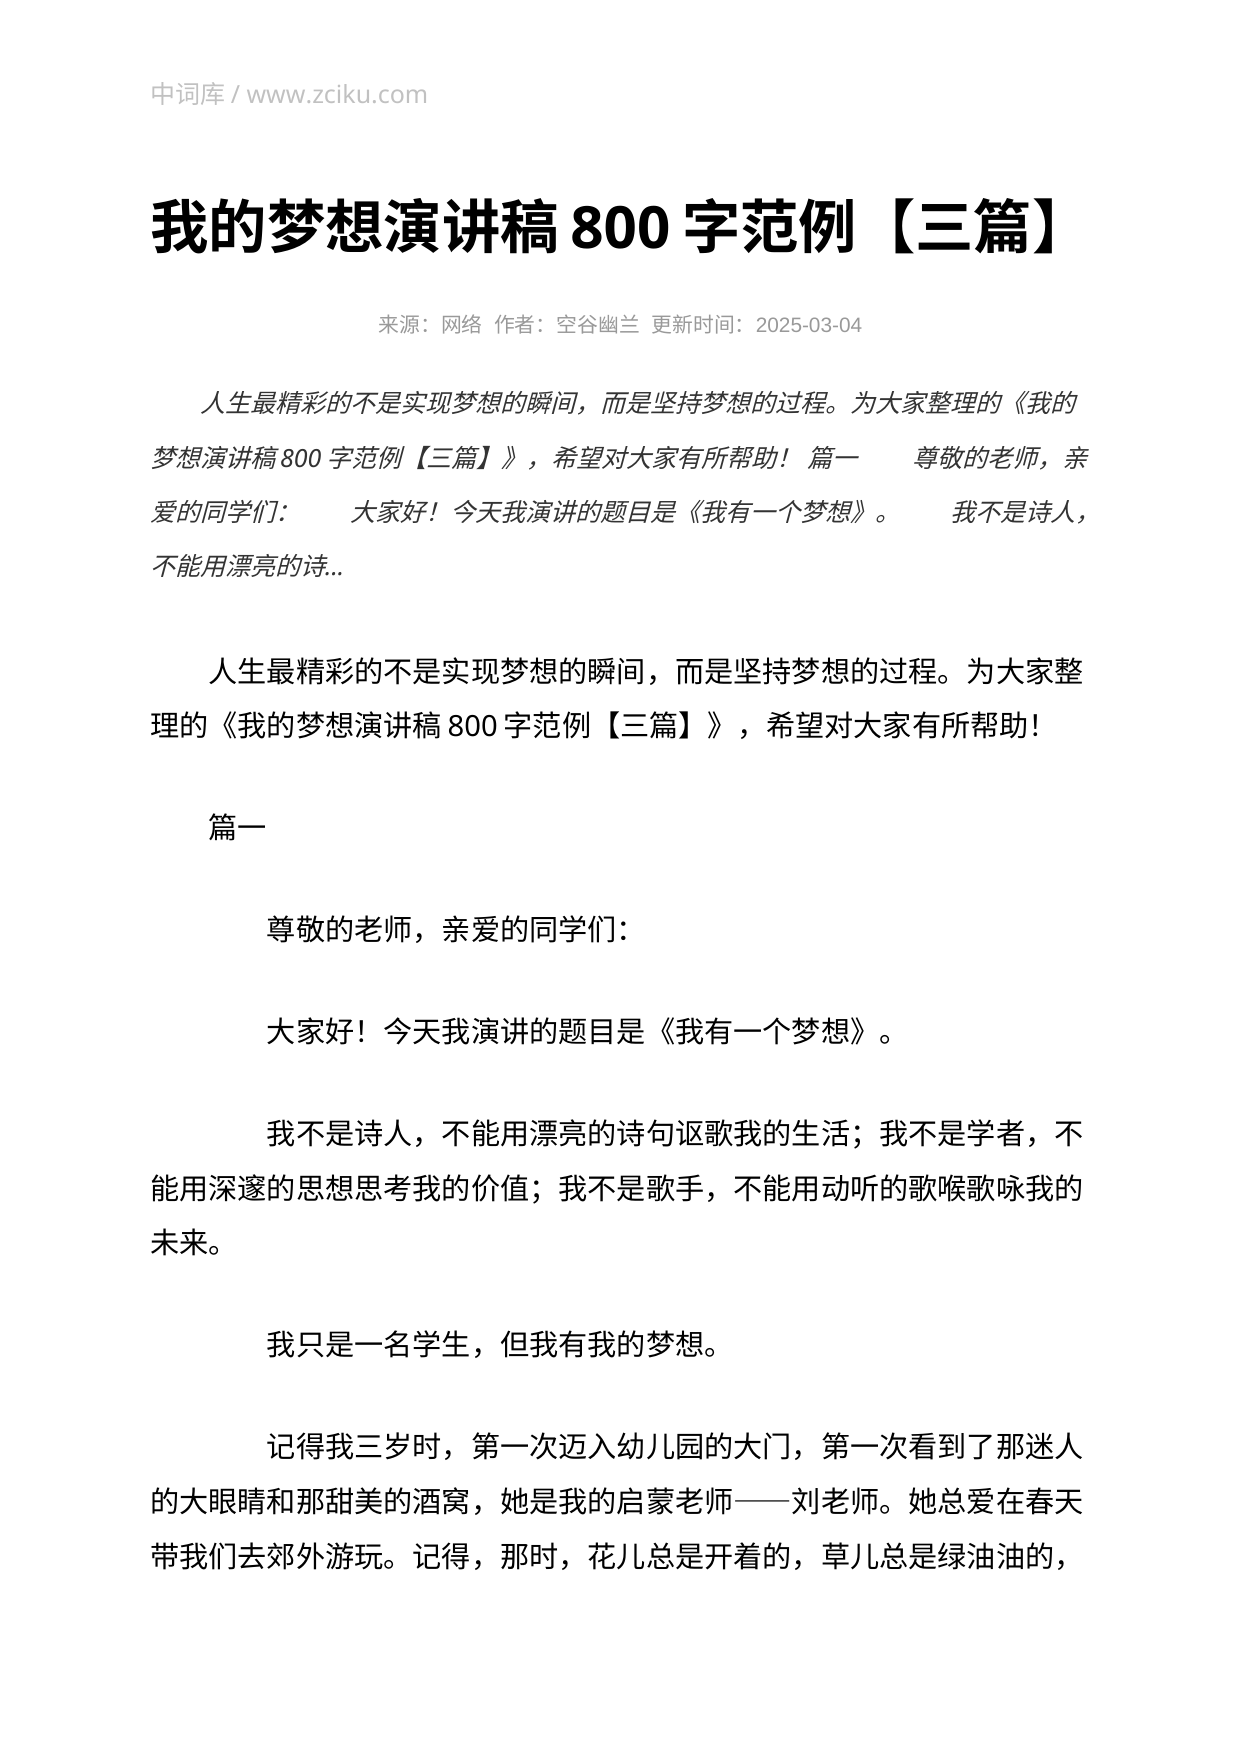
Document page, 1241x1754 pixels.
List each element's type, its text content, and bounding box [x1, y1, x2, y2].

subtitle 我的梦想演讲稿800字范例【三篇】 [150, 181, 1090, 266]
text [150, 1424, 1090, 1576]
text 来源：网络 作者：空谷幽兰 更新时间：2025-03-04 [150, 313, 1090, 337]
text 我只是一名学生，但我有我的梦想。 [150, 1322, 1090, 1364]
text 尊敬的老师，亲爱的同学们： [150, 907, 1090, 949]
text 人生最精彩的不是实现梦想的瞬间，而是坚持梦想的过程。为大家整理的《我的梦想演讲稿800字范例【三篇】》，希望对大家有所帮助！ [150, 648, 1090, 745]
text 我不是诗人，不能用漂亮的诗句讴歌我的生活；我不是学者，不能用深邃的思想思考我的价值；我不是歌手，不能用动听的歌喉歌咏我的未来。 [150, 1110, 1090, 1262]
text 大家好！今天我演讲的题目是《我有一个梦想》。 [150, 1008, 1090, 1051]
text 人生最精彩的不是实现梦想的瞬间，而是坚持梦想的过程。为大家整理的《我的梦想演讲稿800字范例【三篇】》，希望对大家有所帮助！ 篇一 尊敬的老师，亲爱的同学们： 大家好！今天我演讲的题目是《我有一个梦想》。 我不是诗人，不能用漂亮的诗... [150, 384, 1090, 583]
text 篇一 [150, 805, 1090, 847]
